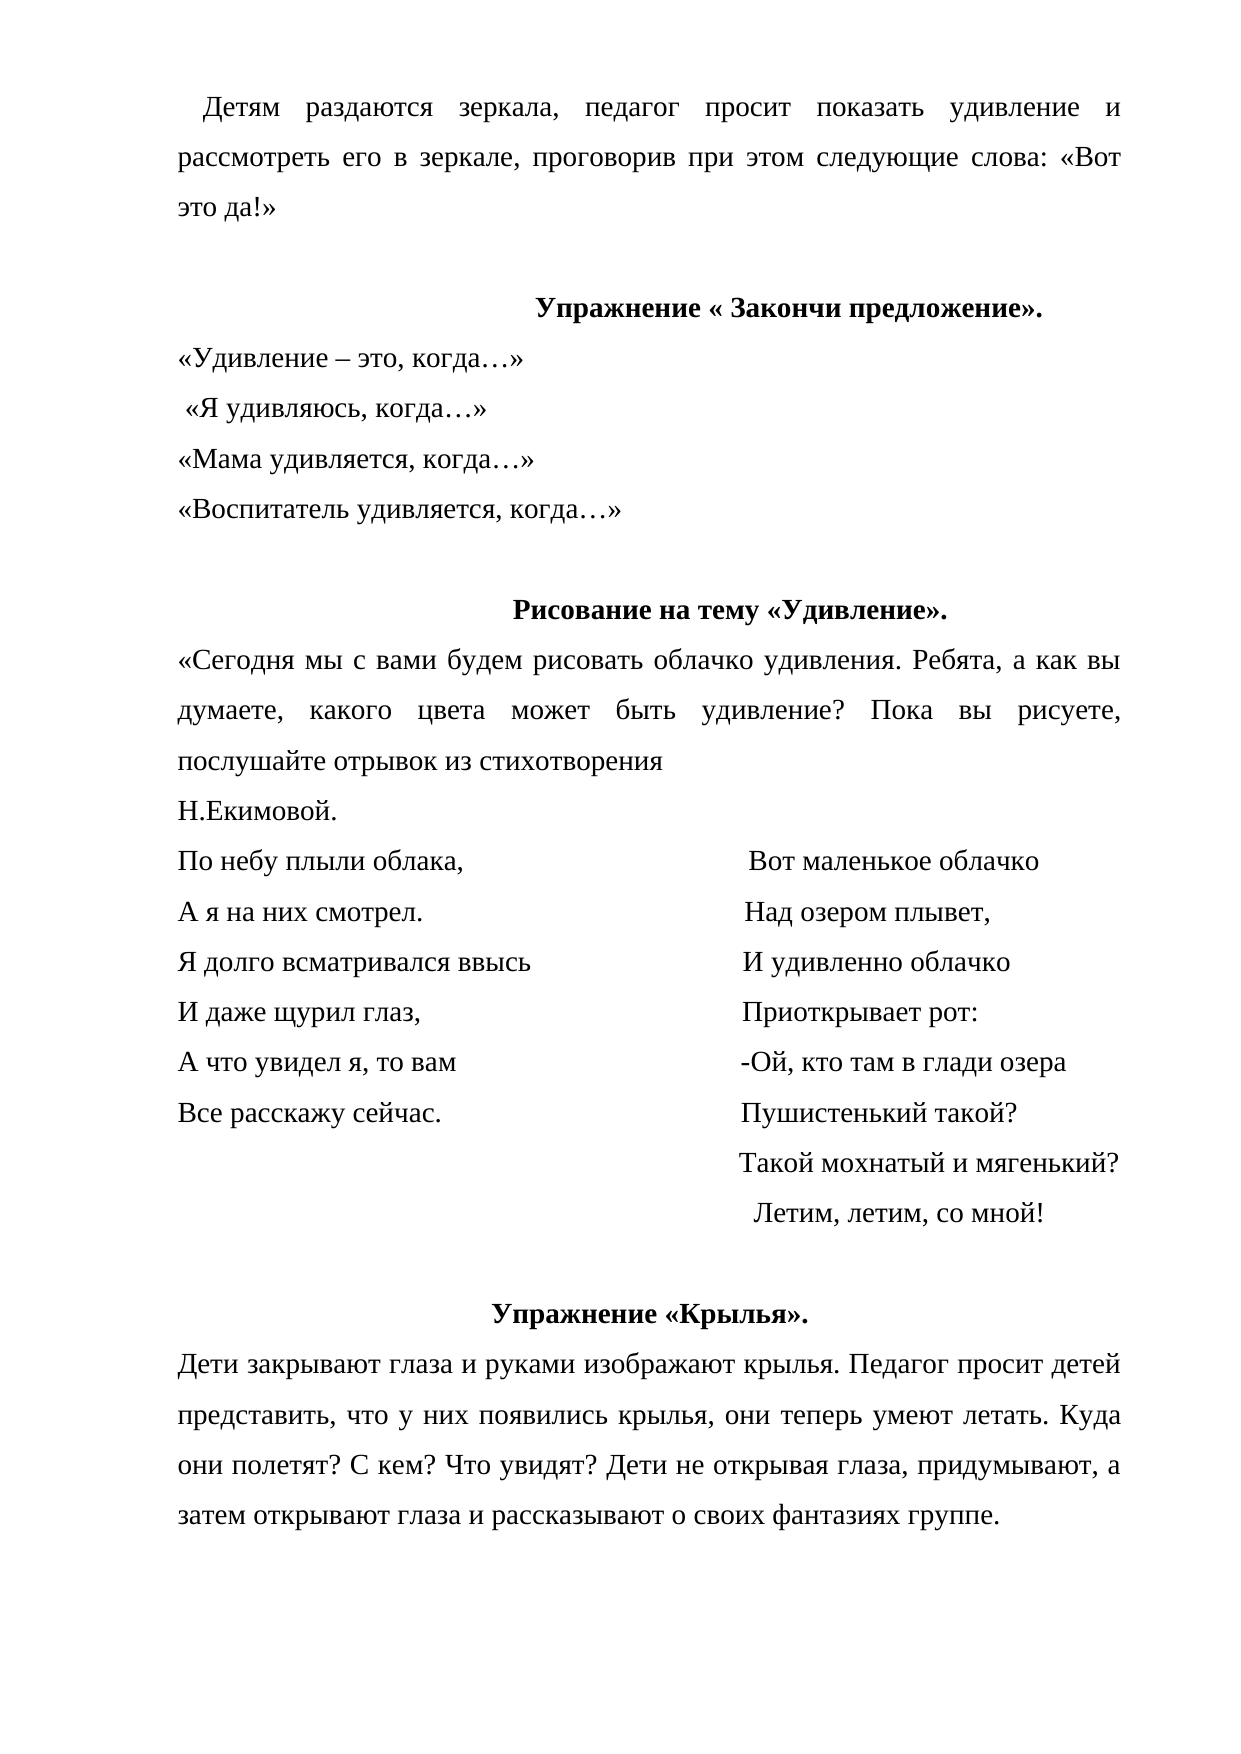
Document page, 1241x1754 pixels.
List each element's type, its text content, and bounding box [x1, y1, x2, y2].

text Рисование на тему «Удивление». [177, 592, 1122, 625]
text А я на них смотрел. Над озером плывет, [177, 894, 1122, 927]
text Все расскажу сейчас. Пушистенький такой? [177, 1095, 1122, 1128]
text «Воспитатель удивляется, когда…» [177, 491, 1122, 525]
text Упражнение «Крылья». [177, 1296, 1122, 1330]
text «Сегодня мы с вами будем рисовать облачко удивления. Ребята, а как вы думаете, какого цвета может быть удивление? Пока вы рисуете, послушайте отрывок из стихотворения [177, 642, 1122, 776]
text Дети закрывают глаза и руками изображают крылья. Педагог просит детей представить, что у них появились крылья, они теперь умеют летать. Куда они полетят? С кем? Что увидят? Дети не открывая глаза, придумывают, а затем открывают глаза и рассказывают о своих фантазиях группе. [177, 1346, 1122, 1531]
text «Я удивляюсь, когда…» [177, 391, 1122, 424]
text «Мама удивляется, когда…» [177, 441, 1122, 474]
text Я долго всматривался ввысь И удивленно облачко [177, 944, 1122, 977]
text Такой мохнатый и мягенький? [177, 1145, 1122, 1179]
text И даже щурил глаз, Приоткрывает рот: [177, 994, 1122, 1028]
text А что увидел я, то вам -Ой, кто там в глади озера [177, 1044, 1122, 1078]
text По небу плыли облака, Вот маленькое облачко [177, 843, 1122, 877]
text Упражнение « Закончи предложение». [177, 290, 1122, 323]
text Летим, летим, со мной! [177, 1196, 1122, 1229]
text Детям раздаются зеркала, педагог просит показать удивление и рассмотреть его в зеркале, проговорив при этом следующие слова: «Вот это да!» [177, 89, 1122, 223]
text «Удивление – это, когда…» [177, 340, 1122, 374]
text Н.Екимовой. [177, 793, 1122, 827]
